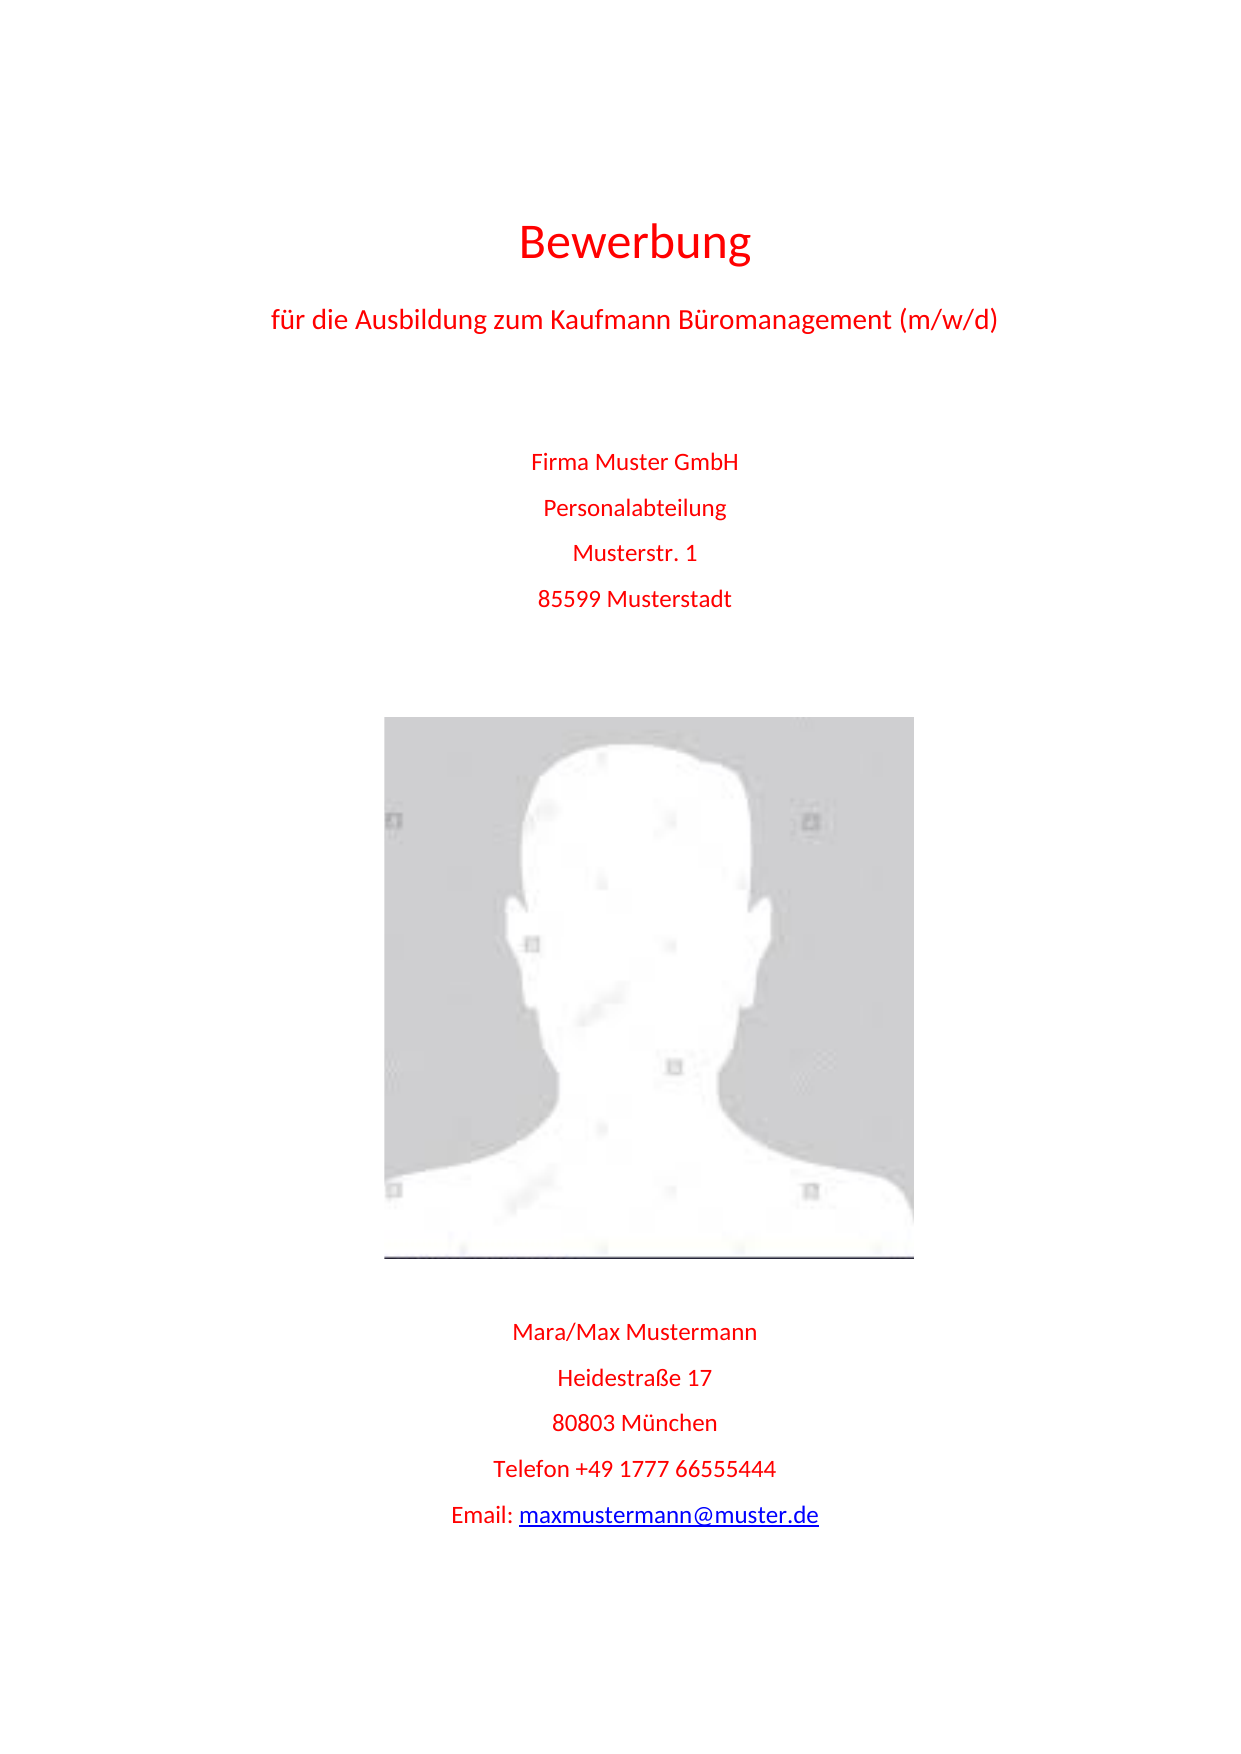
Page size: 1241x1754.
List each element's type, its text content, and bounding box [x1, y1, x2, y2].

text Bewerbung [177, 210, 1092, 271]
text für die Ausbildung zum Kaufmann Büromanagement (m/w/d) [177, 301, 1092, 337]
text Musterstr. 1 [177, 538, 1092, 568]
text Email: maxmustermann@muster.de [177, 1499, 1092, 1529]
text 80803 München [177, 1407, 1092, 1438]
text Heidestraße 17 [177, 1362, 1092, 1392]
text Telefon +49 1777 66555444 [177, 1453, 1092, 1484]
text Mara/Max Mustermann [177, 1316, 1092, 1347]
text 85599 Musterstadt [177, 583, 1092, 614]
text Personalabteilung [177, 492, 1092, 522]
text Firma Muster GmbH [177, 446, 1092, 477]
picture [384, 717, 914, 1259]
